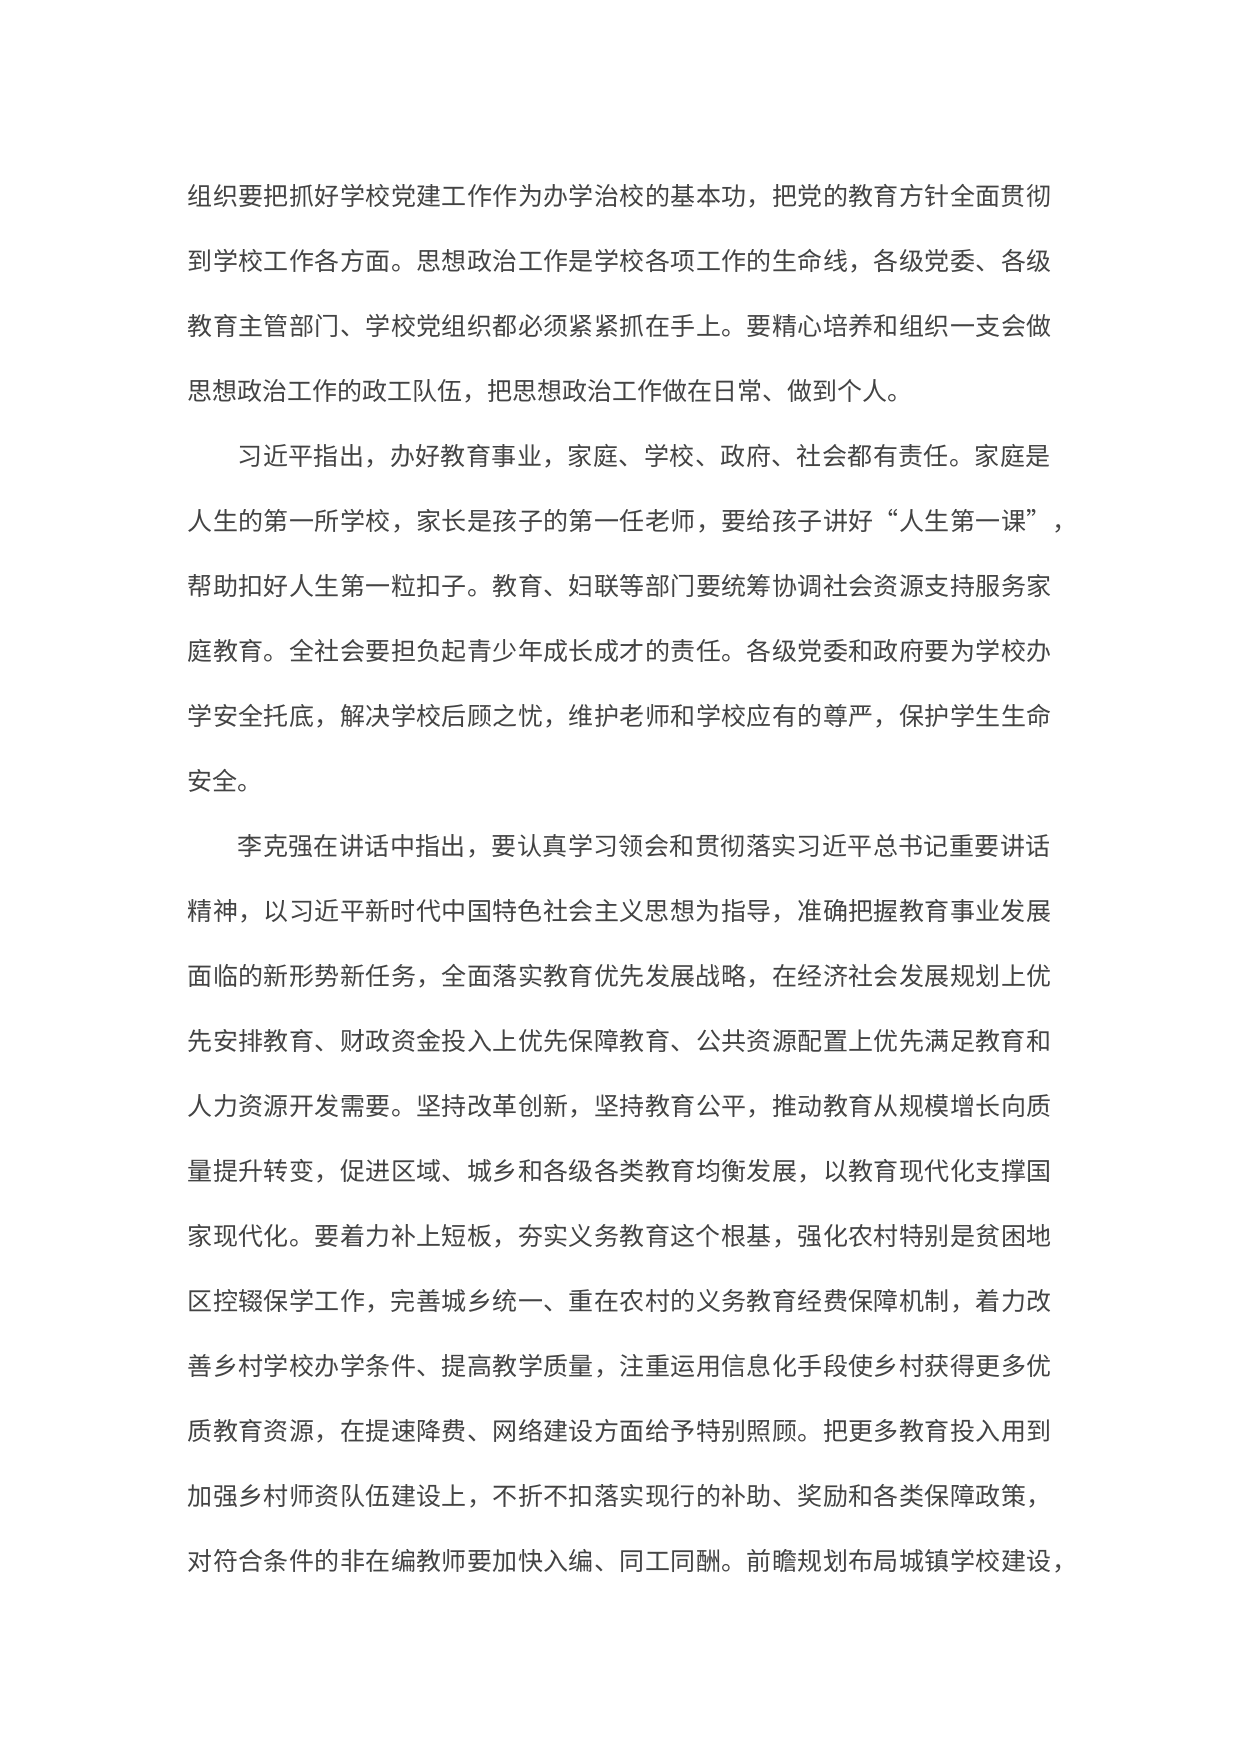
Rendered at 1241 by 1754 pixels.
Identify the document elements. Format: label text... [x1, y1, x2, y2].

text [187, 812, 1053, 1592]
text 习近平指出，办好教育事业，家庭、学校、政府、社会都有责任。家庭是人生的第一所学校，家长是孩子的第一任老师，要给孩子讲好“人生第一课”，帮助扣好人生第一粒扣子。教育、妇联等部门要统筹协调社会资源支持服务家庭教育。全社会要担负起青少年成长成才的责任。各级党委和政府要为学校办学安全托底，解决学校后顾之忧，维护老师和学校应有的尊严，保护学生生命安全。 [187, 422, 1053, 812]
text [187, 162, 1053, 422]
